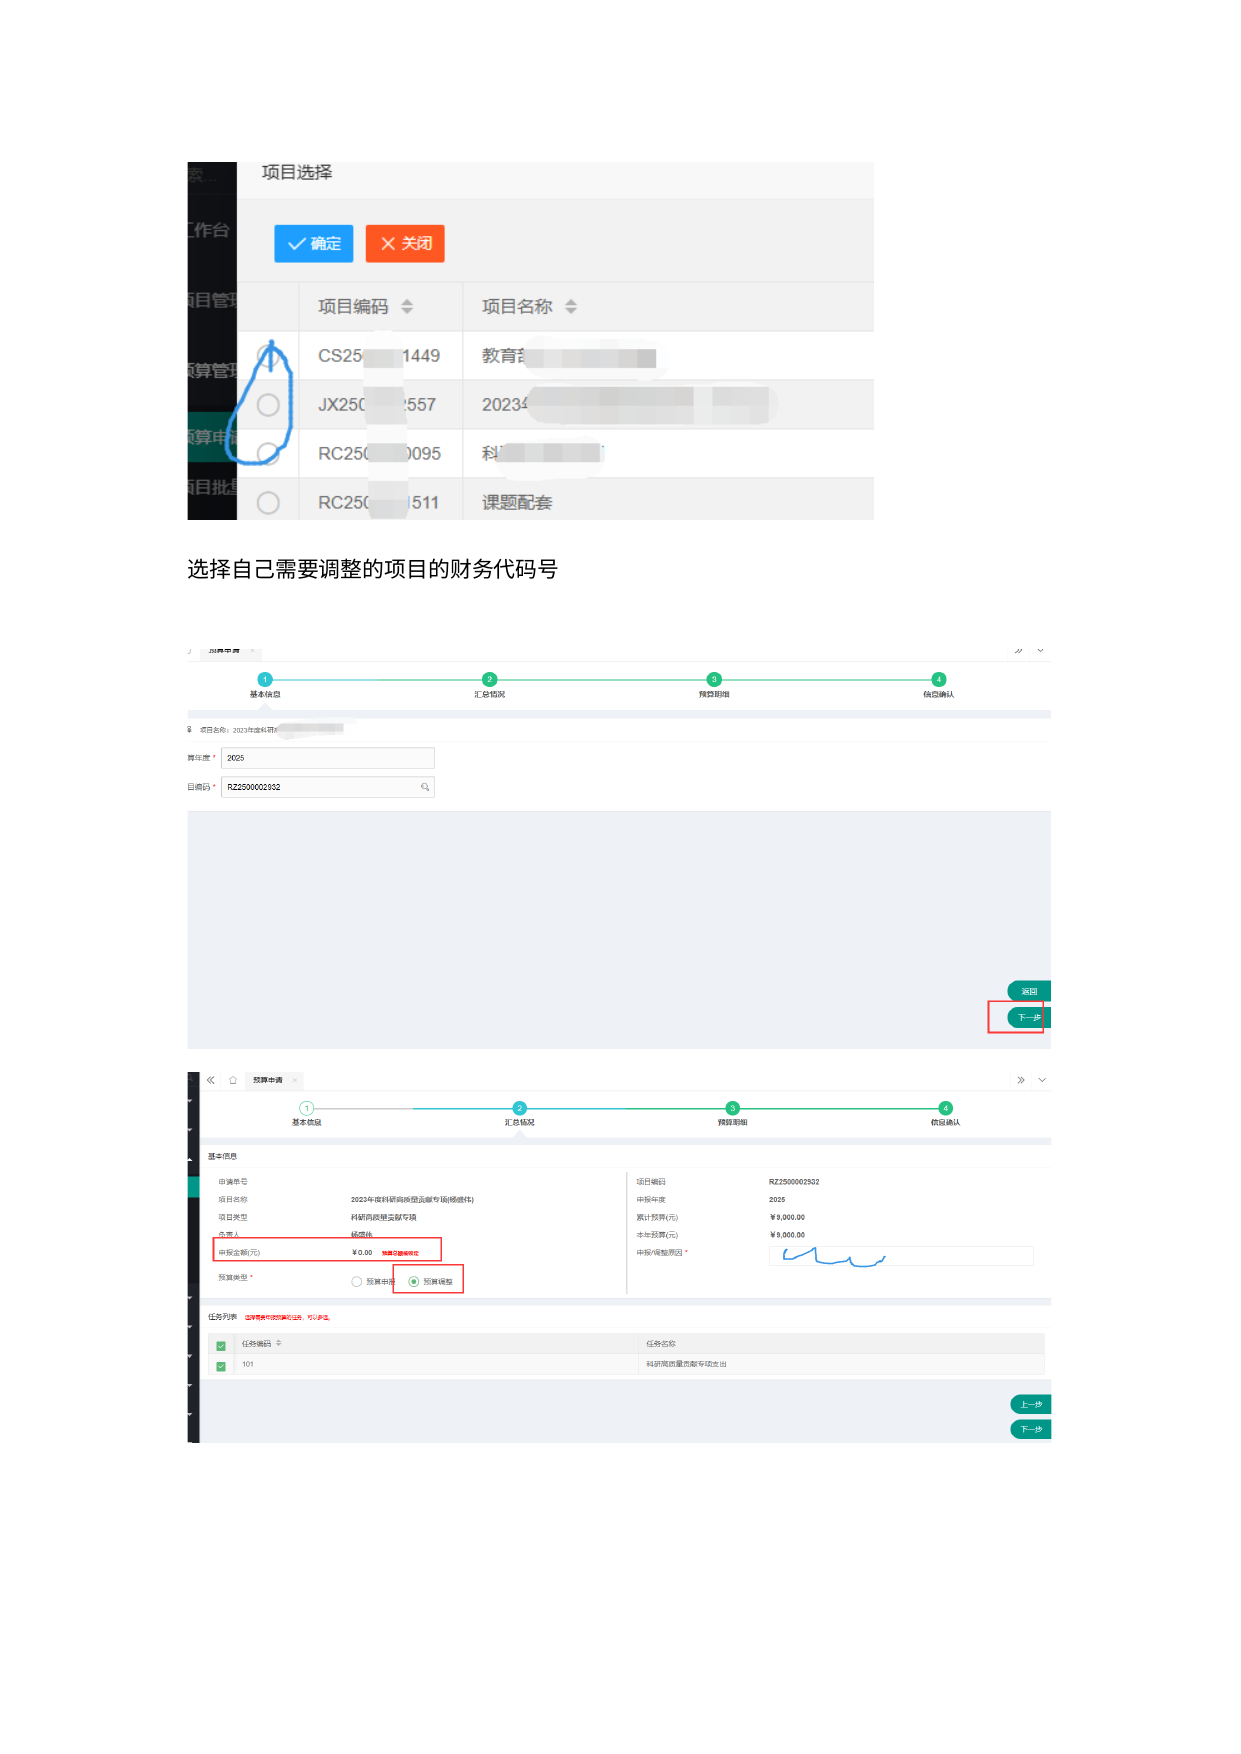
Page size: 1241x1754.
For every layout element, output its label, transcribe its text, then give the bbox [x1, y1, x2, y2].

picture [187, 1072, 1052, 1443]
text 选择自己需要调整的项目的财务代码号 [187, 552, 1053, 584]
picture [187, 649, 1051, 1049]
picture [187, 162, 874, 520]
